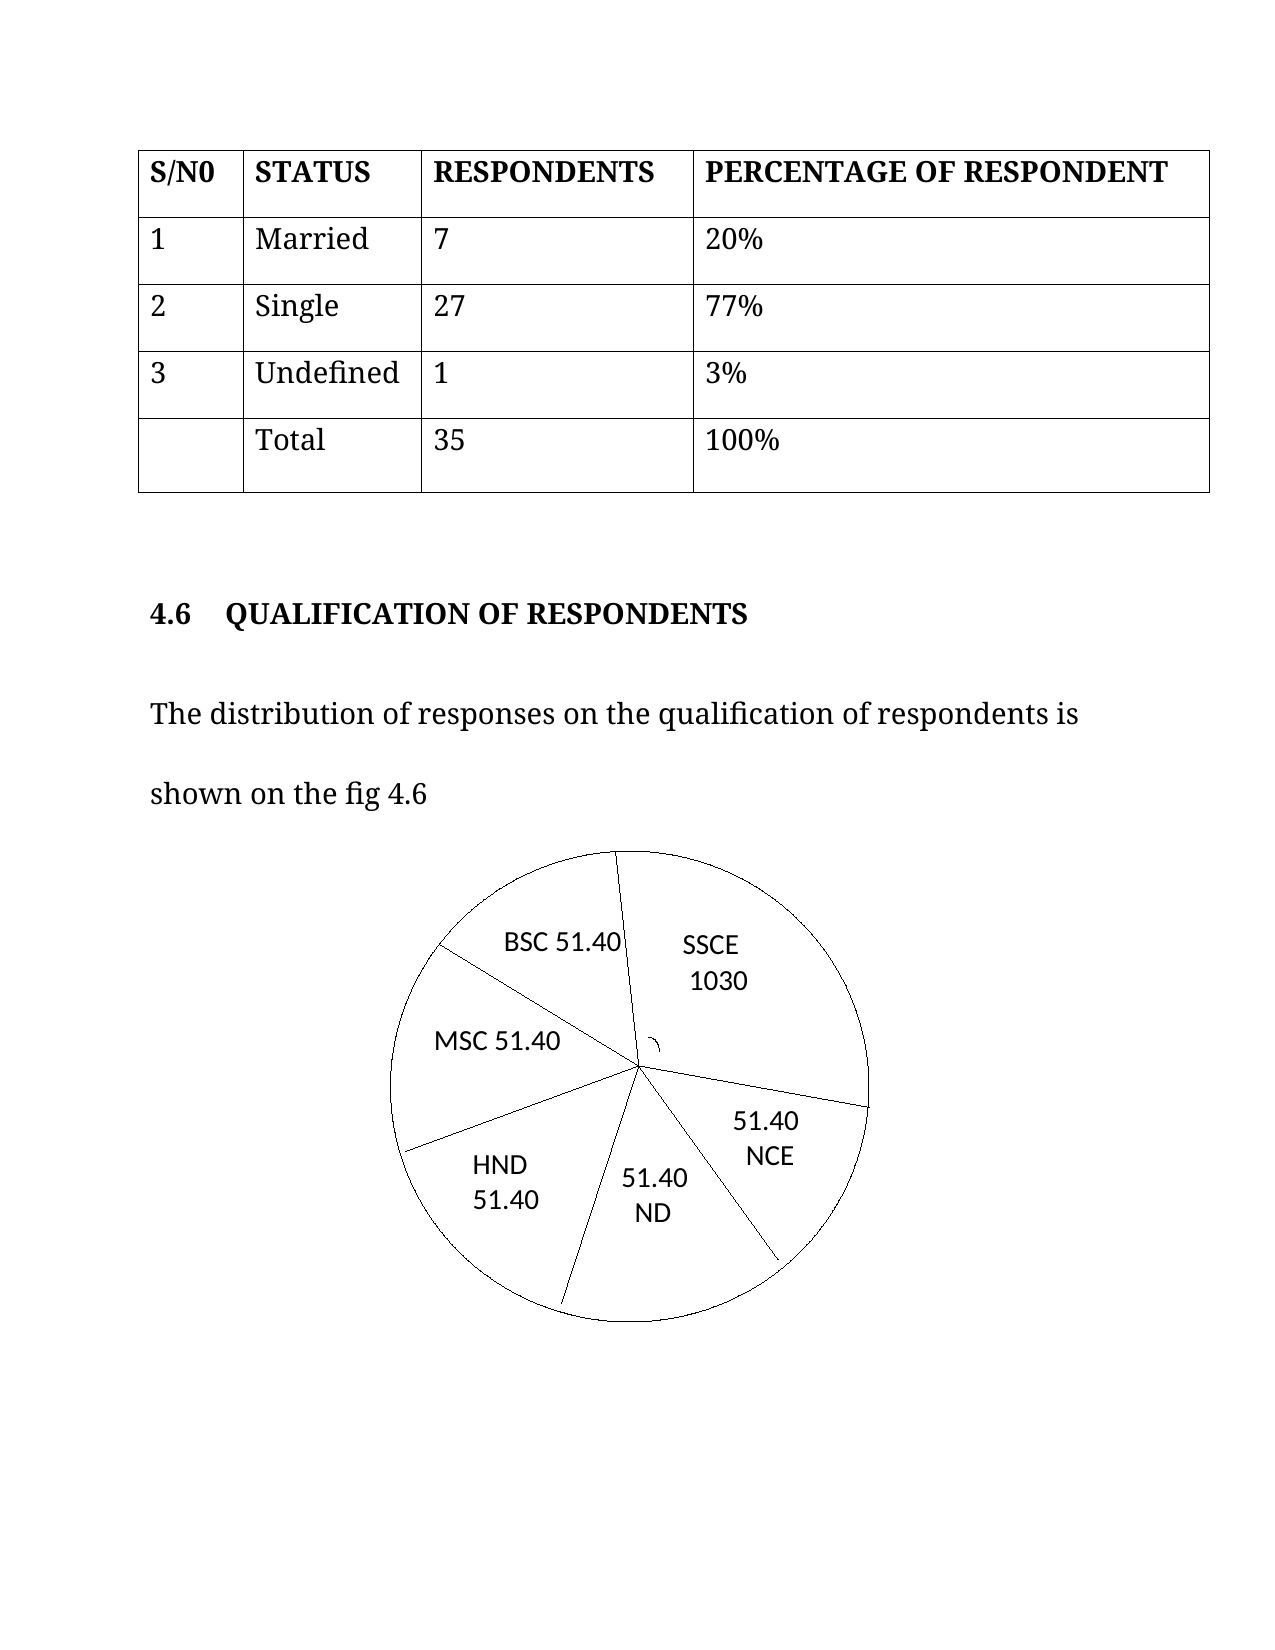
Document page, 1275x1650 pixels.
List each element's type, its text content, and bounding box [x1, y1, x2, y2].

table_cell 77% [694, 285, 1209, 351]
table_cell 3 [139, 352, 243, 418]
text 4.6 QUALIFICATION OF RESPONDENTS [150, 593, 1125, 633]
table_header S/N0 [139, 151, 243, 217]
table_cell 35 [422, 419, 693, 492]
table_cell [139, 419, 243, 492]
table_cell 3% [694, 352, 1209, 418]
table_header PERCENTAGE OF RESPONDENT [694, 151, 1209, 217]
table_cell 7 [422, 218, 693, 284]
table_cell 1 [422, 352, 693, 418]
table_cell Total [244, 419, 421, 492]
table_header STATUS [244, 151, 421, 217]
table_cell 20% [694, 218, 1209, 284]
text The distribution of responses on the qualification of respondents is shown on the fig 4.6 [150, 693, 1125, 813]
table_cell Undefined [244, 352, 421, 418]
table_cell 1 [139, 218, 243, 284]
table_cell Married [244, 218, 421, 284]
table_cell 27 [422, 285, 693, 351]
table_header RESPONDENTS [422, 151, 693, 217]
table_cell 2 [139, 285, 243, 351]
table_cell 100% [694, 419, 1209, 492]
table_cell Single [244, 285, 421, 351]
